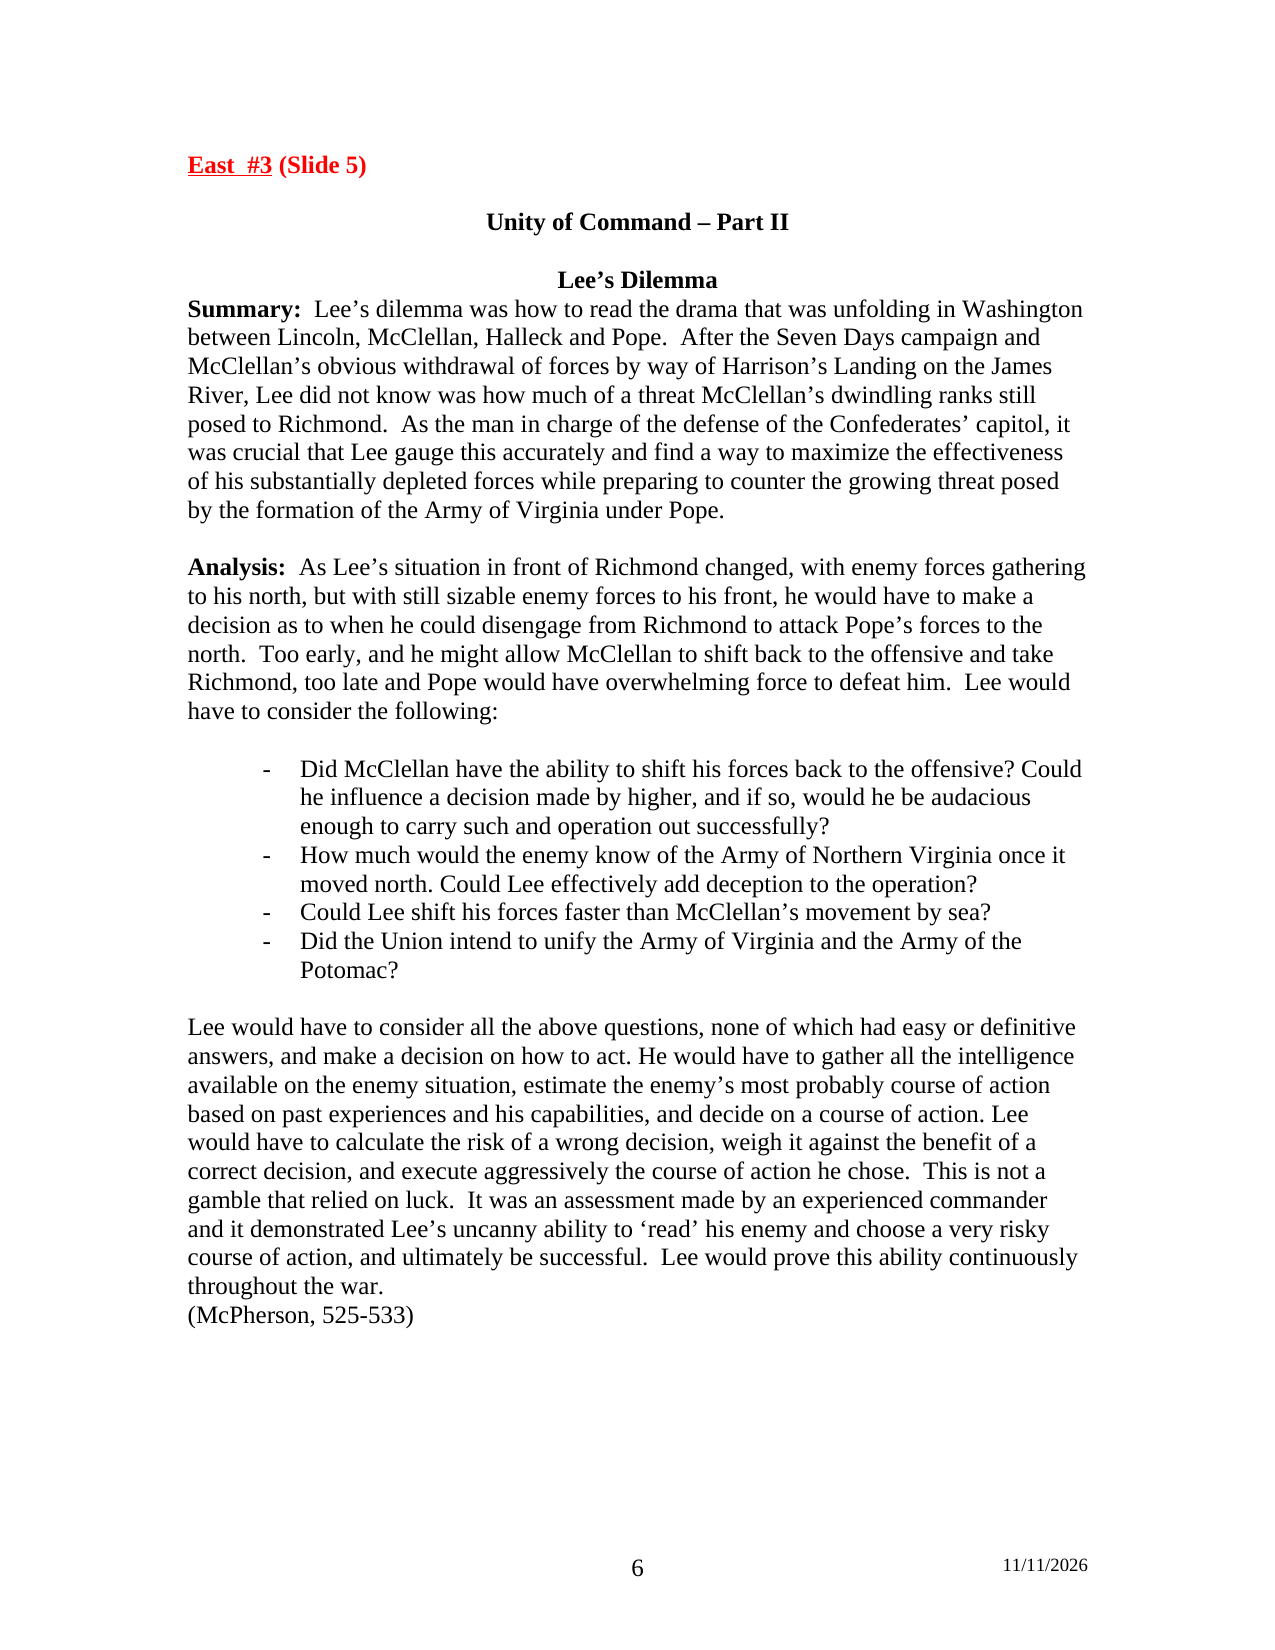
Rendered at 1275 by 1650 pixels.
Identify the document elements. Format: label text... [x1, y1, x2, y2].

text East #3 (Slide 5) [187, 150, 1087, 179]
list Did the Union intend to unify the Army of Virginia and the Army of the ? [262, 926, 1087, 984]
text Analysis: As Lee’s situation in front of changed, with enemy forces gathering to his north, but with still sizable enemy forces to his front, he would have to make a decision as to when he could disengage from to attack Pope’s forces to the north. Too early, and he might allow McClellan to shift back to the offensive and take Richmond, too late and Pope would have overwhelming force to defeat him. Lee would have to consider the following: [187, 552, 1087, 725]
list Could Lee shift his forces faster than McClellan’s movement by sea? [262, 897, 1087, 926]
text Summary: Lee’s dilemma was how to read the drama that was unfolding in between Lincoln, McClellan, Halleck and Pope. After the Seven Days campaign and McClellan’s obvious withdrawal of forces by way of Harrison’s Landing on the James River, Lee did not know was how much of a threat McClellan’s dwindling ranks still posed to . As the man in charge of the defense of the Confederates’ capitol, it was crucial that Lee gauge this accurately and find a way to maximize the effectiveness of his substantially depleted forces while preparing to counter the growing threat posed by the formation of the Army of Virginia under Pope. [187, 294, 1087, 524]
text Unity of Command – Part II [187, 207, 1087, 236]
text Lee would have to consider all the above questions, none of which had easy or definitive answers, and make a decision on how to act. He would have to gather all the intelligence available on the enemy situation, estimate the enemy’s most probably course of action based on past experiences and his capabilities, and decide on a course of action. Lee would have to calculate the risk of a wrong decision, weigh it against the benefit of a correct decision, and execute aggressively the course of action he chose. This is not a gamble that relied on luck. It was an assessment made by an experienced commander and it demonstrated Lee’s uncanny ability to ‘read’ his enemy and choose a very risky course of action, and ultimately be successful. Lee would prove this ability continuously throughout the war. [187, 1012, 1087, 1300]
text Lee’s Dilemma [187, 265, 1087, 294]
list Did McClellan have the ability to shift his forces back to the offensive? Could he influence a decision made by higher, and if so, would he be audacious enough to carry such and operation out successfully? [262, 754, 1087, 840]
text (McPherson, 525-533) [187, 1300, 1087, 1329]
list How much would the enemy know of the Army of Northern Virginia once it moved north. Could Lee effectively add deception to the operation? [262, 840, 1087, 897]
